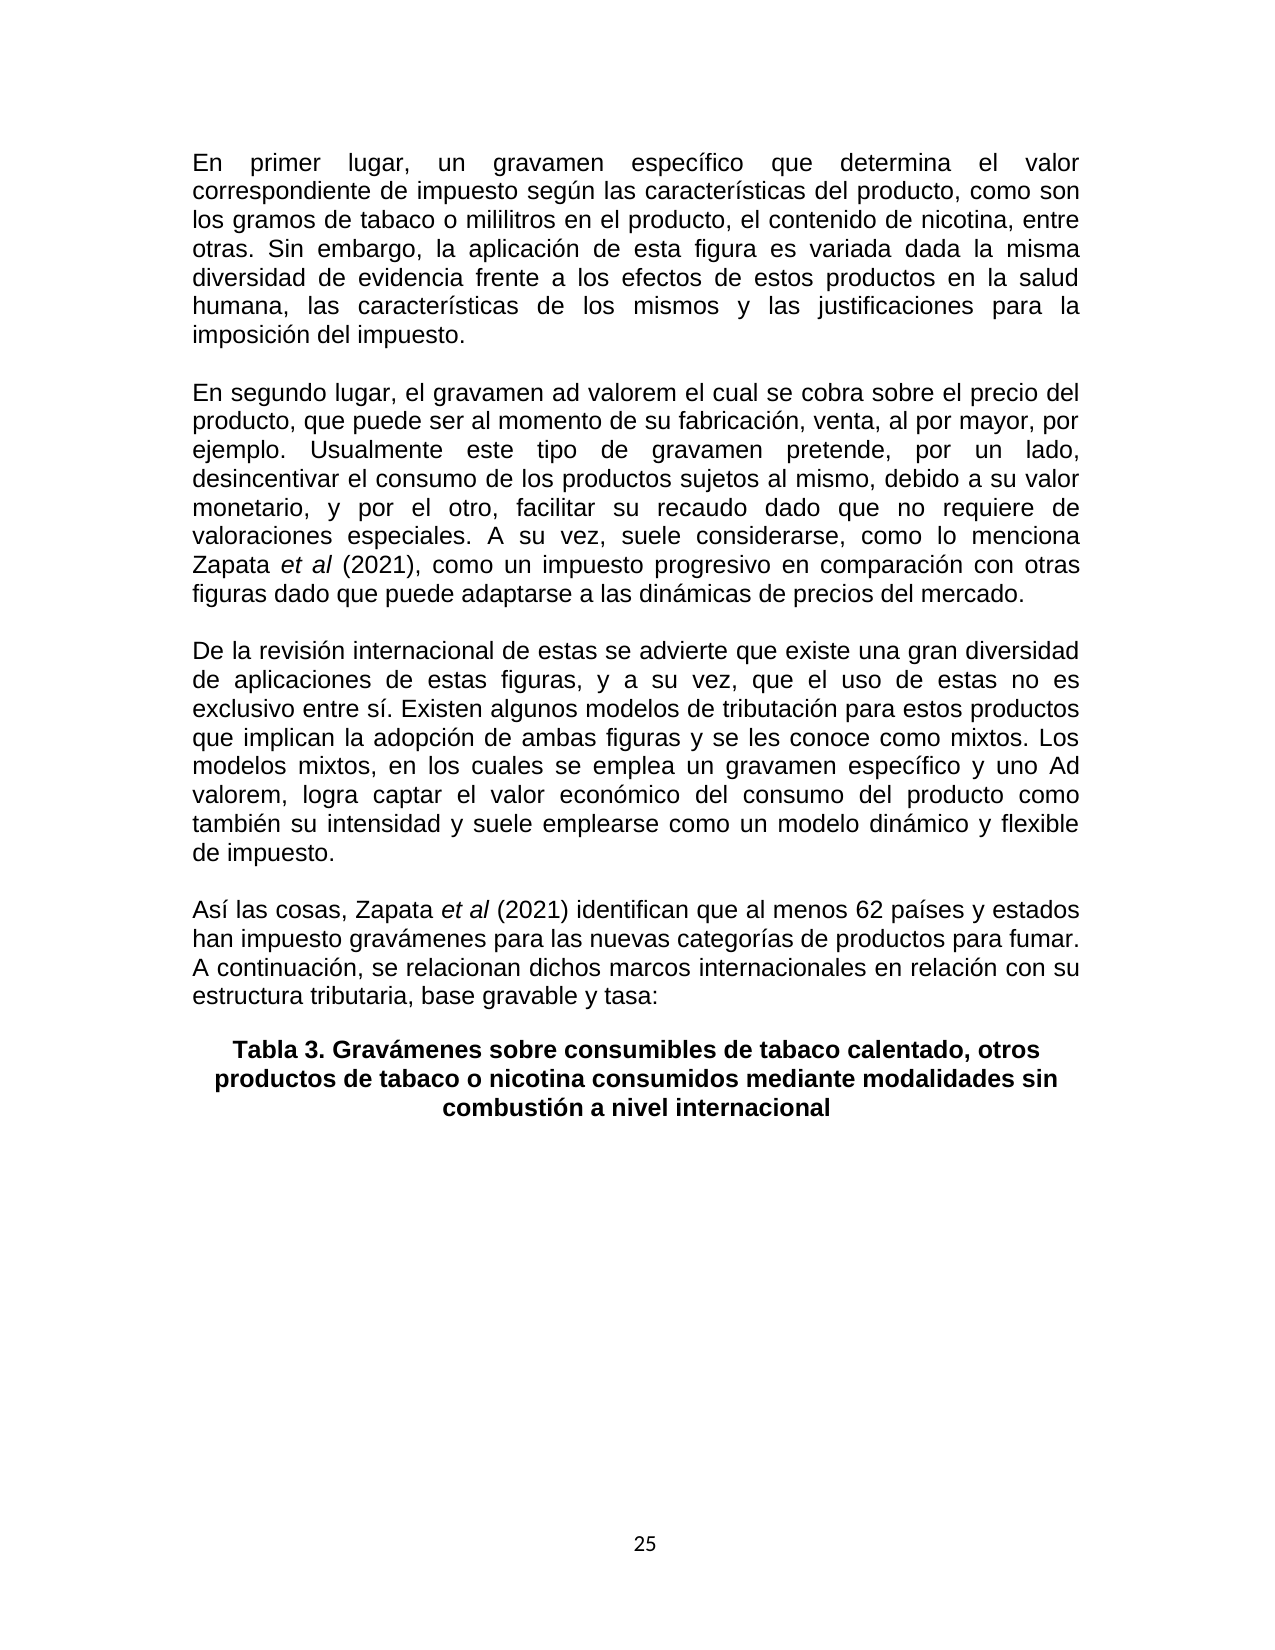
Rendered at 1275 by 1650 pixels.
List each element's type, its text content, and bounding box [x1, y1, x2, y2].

text En primer lugar, un gravamen específico que determina el valor correspondiente de impuesto según las características del producto, como son los gramos de tabaco o mililitros en el producto, el contenido de nicotina, entre otras. Sin embargo, la aplicación de esta figura es variada dada la misma diversidad de evidencia frente a los efectos de estos productos en la salud humana, las características de los mismos y las justificaciones para la imposición del impuesto. [192, 148, 1081, 349]
text Tabla 3. Gravámenes sobre consumibles de tabaco calentado, otros productos de tabaco o nicotina consumidos mediante modalidades sin combustión a nivel internacional [192, 1035, 1081, 1121]
text En segundo lugar, el gravamen ad valorem el cual se cobra sobre el precio del producto, que puede ser al momento de su fabricación, venta, al por mayor, por ejemplo. Usualmente este tipo de gravamen pretende, por un lado, desincentivar el consumo de los productos sujetos al mismo, debido a su valor monetario, y por el otro, facilitar su recaudo dado que no requiere de valoraciones especiales. A su vez, suele considerarse, como lo menciona Zapata et al (2021), como un impuesto progresivo en comparación con otras figuras dado que puede adaptarse a las dinámicas de precios del mercado. [192, 378, 1081, 608]
text Así las cosas, Zapata et al (2021) identifican que al menos 62 países y estados han impuesto gravámenes para las nuevas categorías de productos para fumar. A continuación, se relacionan dichos marcos internacionales en relación con su estructura tributaria, base gravable y tasa: [192, 895, 1081, 1010]
text De la revisión internacional de estas se advierte que existe una gran diversidad de aplicaciones de estas figuras, y a su vez, que el uso de estas no es exclusivo entre sí. Existen algunos modelos de tributación para estos productos que implican la adopción de ambas figuras y se les conoce como mixtos. Los modelos mixtos, en los cuales se emplea un gravamen específico y uno Ad valorem, logra captar el valor económico del consumo del producto como también su intensidad y suele emplearse como un modelo dinámico y flexible de impuesto. [192, 636, 1081, 866]
